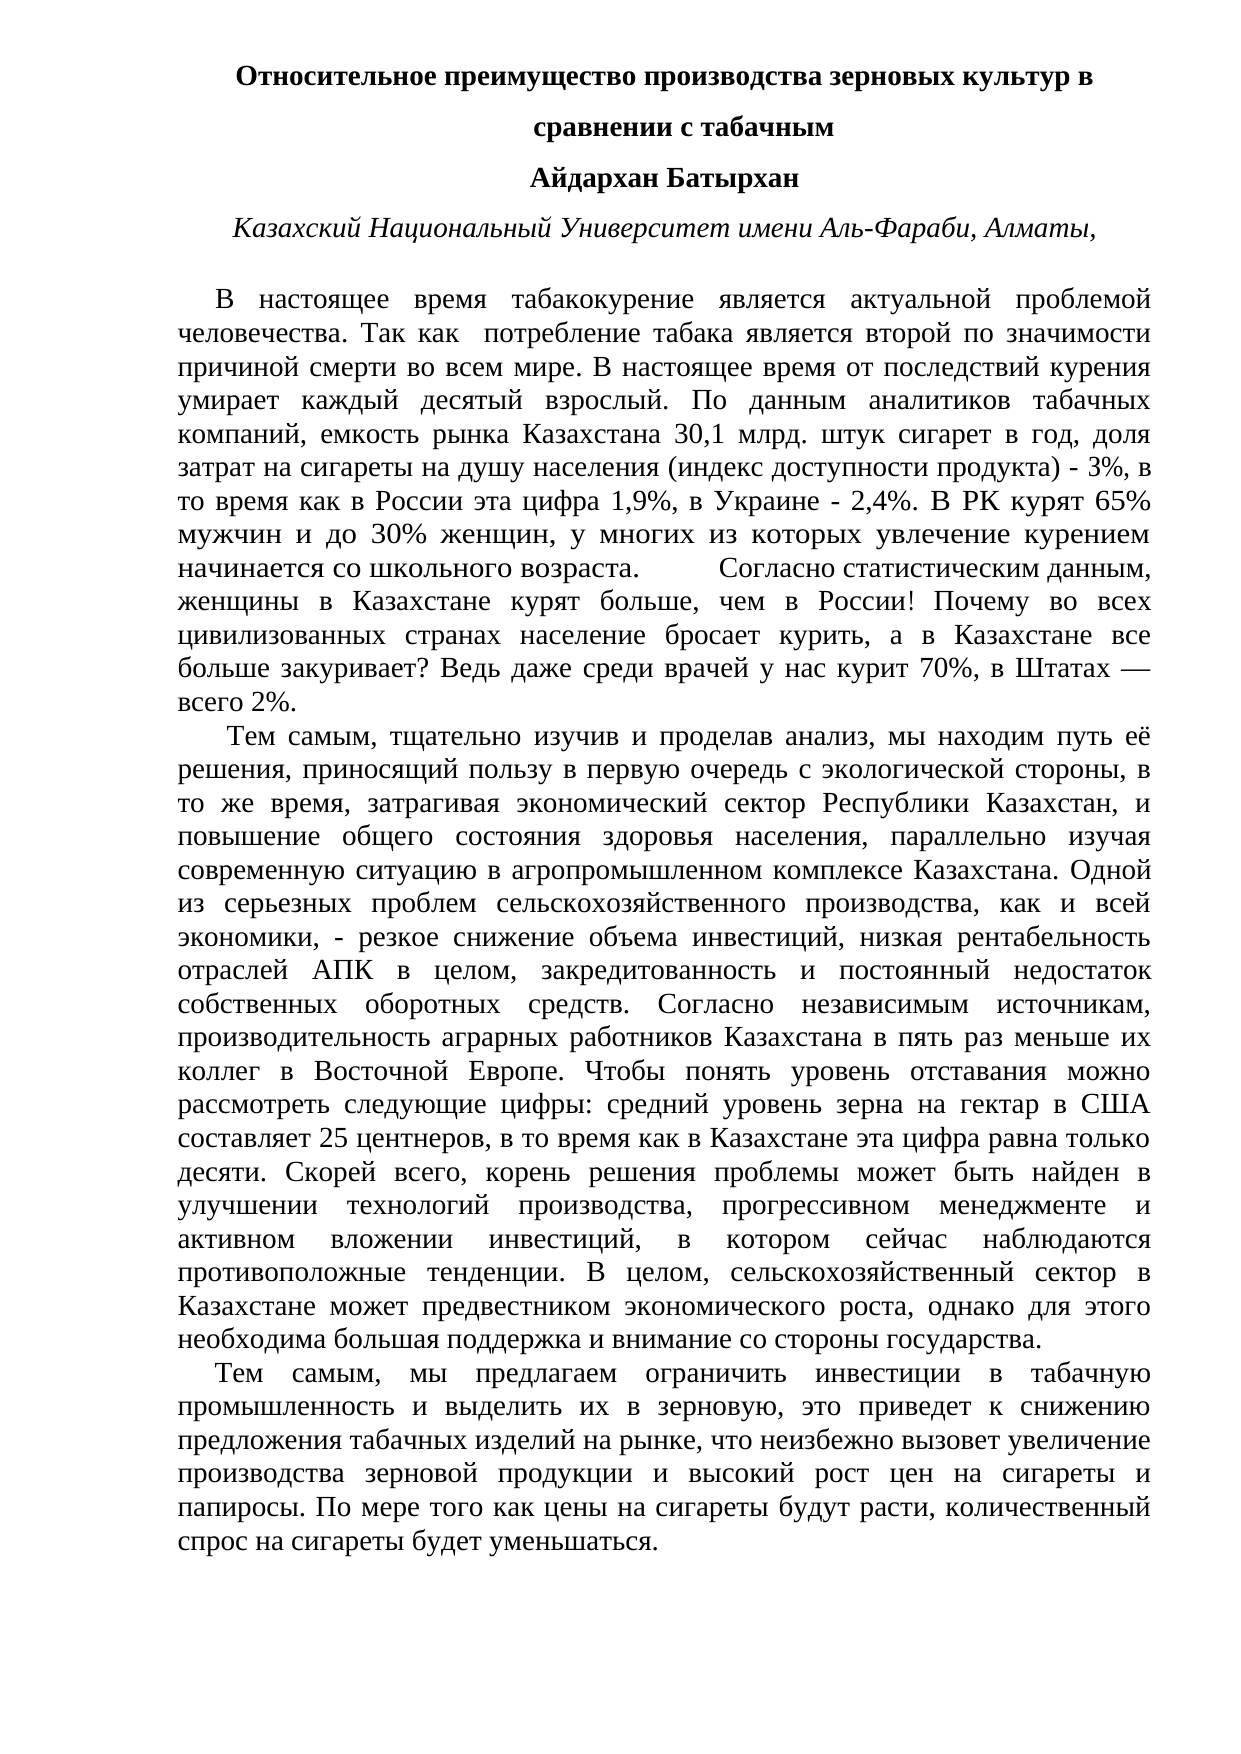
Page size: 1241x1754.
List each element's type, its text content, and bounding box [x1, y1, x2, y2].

text В настоящее время табакокурение является актуальной проблемой человечества. Так как потребление табака является второй по значимости причиной смерти во всем мире. В настоящее время от последствий курения умирает каждый десятый взрослый. По данным аналитиков табачных компаний, емкость рынка Казахстана 30,1 млрд. штук сигарет в год, доля затрат на сигареты на душу населения (индекс доступности продукта) - З%, в то время как в России эта цифра 1,9%, в Украине - 2,4%. В РК курят 65% мужчин и до 30% женщин, у многих из которых увлечение курением начинается со школьного возраста. Согласно статистическим данным, женщины в Казахстане курят больше, чем в России! Почему во всех цивилизованных странах население бросает курить, а в Казахстане все больше закуривает? Ведь даже среди врачей у нас курит 70%, в Штатах — всего 2%. [177, 282, 1152, 718]
text Тем самым, мы предлагаем ограничить инвестиции в табачную промышленность и выделить их в зерновую, это приведет к снижению предложения табачных изделий на рынке, что неизбежно вызовет увеличение производства зерновой продукции и высокий рост цен на сигареты и папиросы. По мере того как цены на сигареты будут расти, количественный спрос на сигареты будет уменьшаться. [177, 1355, 1152, 1556]
text Относительное преимущество производства зерновых культур в сравнении с табачным [177, 44, 1152, 146]
text Казахский Национальный Университет имени Аль-Фараби, Алматы, [177, 197, 1152, 248]
text Айдархан Батырхан [177, 146, 1152, 197]
text Тем самым, тщательно изучив и проделав анализ, мы находим путь её решения, приносящий пользу в первую очередь с экологической стороны, в то же время, затрагивая экономический сектор Республики Казахстан, и повышение общего состояния здоровья населения, параллельно изучая современную ситуацию в агропромышленном комплексе Казахстана. Одной из серьезных проблем сельскохозяйственного производства, как и всей экономики, - резкое снижение объема инвестиций, низкая рентабельность отраслей АПК в целом, закредитованность и постоянный недостаток собственных оборотных средств. Согласно независимым источникам, производительность аграрных работников Казахстана в пять раз меньше их коллег в Восточной Европе. Чтобы понять уровень отставания можно рассмотреть следующие цифры: средний уровень зерна на гектар в США составляет 25 центнеров, в то время как в Казахстане эта цифра равна только десяти. Скорей всего, корень решения проблемы может быть найден в улучшении технологий производства, прогрессивном менеджменте и активном вложении инвестиций, в котором сейчас наблюдаются противоположные тенденции. В целом, сельскохозяйственный сектор в Казахстане может предвестником экономического роста, однако для этого необходима большая поддержка и внимание со стороны государства. [177, 718, 1152, 1355]
